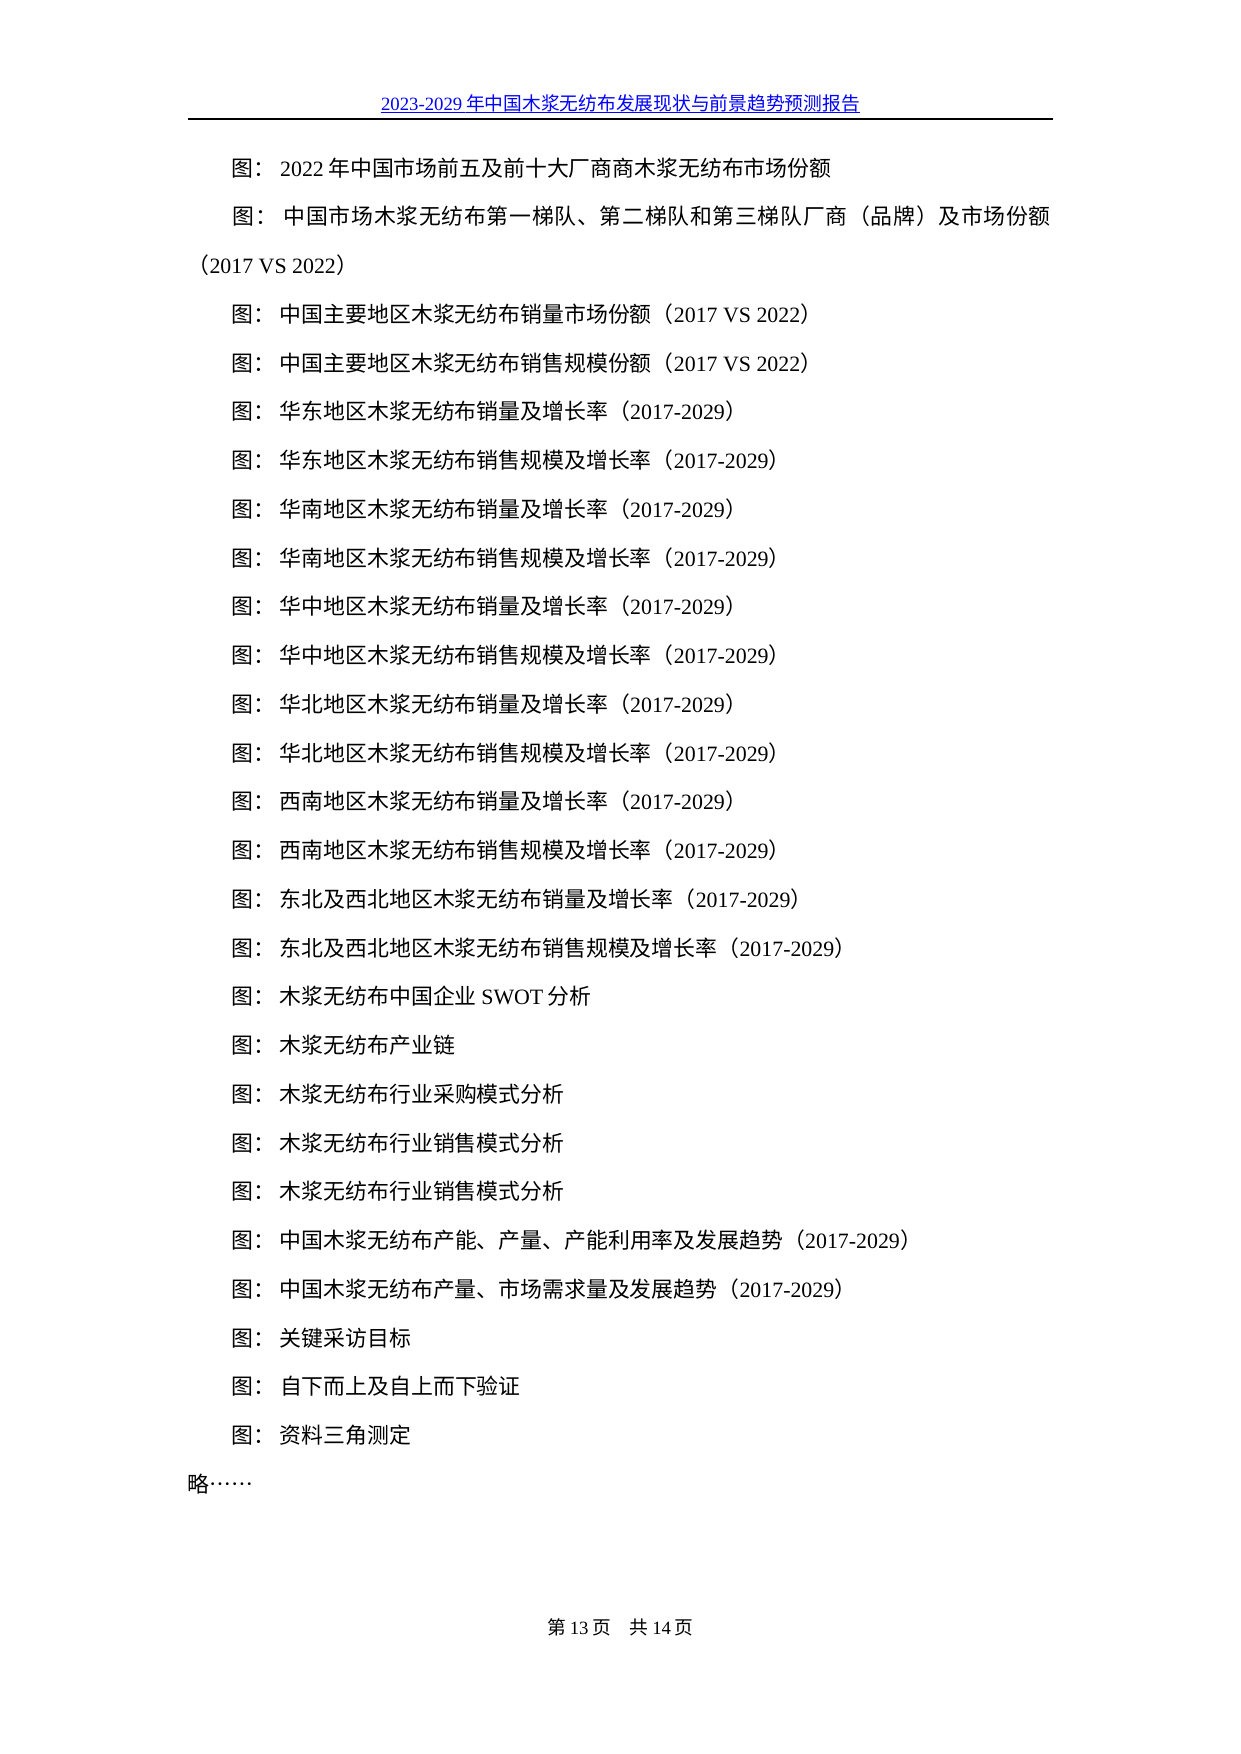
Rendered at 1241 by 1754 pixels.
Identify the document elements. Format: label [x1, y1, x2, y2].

text [187, 150, 1053, 1499]
